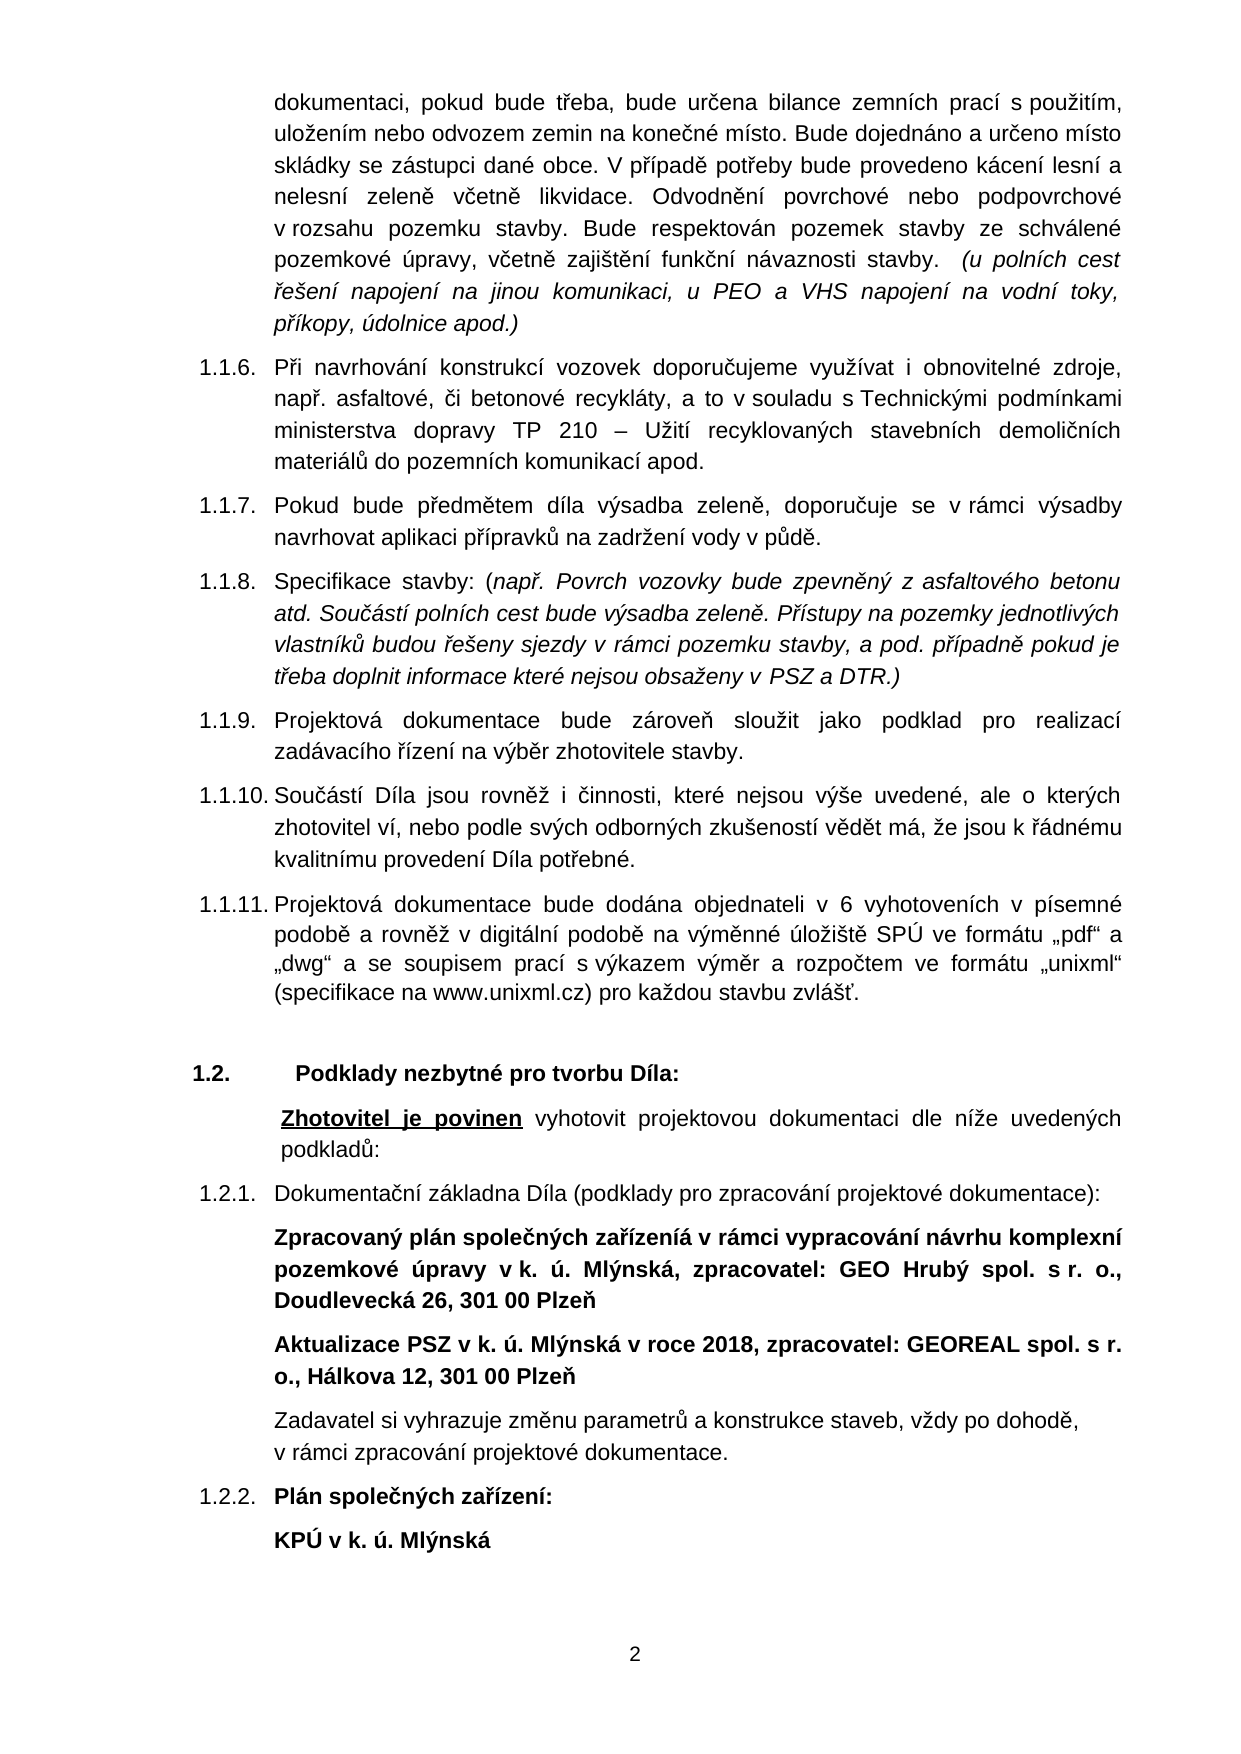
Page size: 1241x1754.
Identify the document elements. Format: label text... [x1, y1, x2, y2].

list Zadavatel si vyhrazuje změnu parametrů a konstrukce staveb, vždy po dohodě, v rámci zpracování projektové dokumentace. [274, 1407, 1122, 1465]
list Součástí Díla jsou rovněž i činnosti, které nejsou výše uvedené, ale o kterých zhotovitel ví, nebo podle svých odborných zkušeností vědět má, že jsou k řádnému kvalitnímu provedení Díla potřebné. [199, 782, 1122, 872]
list Aktualizace PSZ v k. ú. Mlýnská v roce 2018, zpracovatel: GEOREAL spol. s r. o., Hálkova 12, 301 00 Plzeň [274, 1331, 1122, 1389]
list Projektová dokumentace bude dodána objednateli v 6 vyhotoveních v písemné podobě a rovněž v digitální podobě na výměnné úložiště SPÚ ve formátu „pdf“ a „dwg“ a se soupisem prací s výkazem výměr a rozpočtem ve formátu „unixml“ (specifikace na www.unixml.cz) pro každou stavbu zvlášť. [199, 889, 1122, 1006]
list Zpracovaný plán společných zařízeníá v rámci vypracování návrhu komplexní pozemkové úpravy v k. ú. Mlýnská, zpracovatel: GEO Hrubý spol. s r. o., Doudlevecká 26, 301 00 Plzeň [274, 1224, 1122, 1314]
list Pokud bude předmětem díla výsadba zeleně, doporučuje se v rámci výsadby navrhovat aplikaci přípravků na zadržení vody v půdě. [199, 492, 1122, 550]
list Zhotovitel je povinen vyhotovit projektovou dokumentaci dle níže uvedených podkladů: [281, 1104, 1122, 1162]
list Podklady nezbytné pro tvorbu Díla: [192, 1060, 1122, 1087]
list Dokumentační základna Díla (podklady pro zpracování projektové dokumentace): [199, 1180, 1122, 1206]
list Projektová dokumentace bude zároveň sloužit jako podklad pro realizací zadávacího řízení na výběr zhotovitele stavby. [199, 707, 1122, 765]
list Plán společných zařízení: [199, 1483, 1122, 1509]
list KPÚ v k. ú. Mlýnská [274, 1527, 1122, 1553]
list Specifikace stavby: (např. Povrch vozovky bude zpevněný z asfaltového betonu atd. Součástí polních cest bude výsadba zeleně. Přístupy na pozemky jednotlivých vlastníků budou řešeny sjezdy v rámci pozemku stavby, a pod. případně pokud je třeba doplnit informace které nejsou obsaženy v PSZ a DTR.) [199, 568, 1122, 689]
list Při navrhování konstrukcí vozovek doporučujeme využívat i obnovitelné zdroje, např. asfaltové, či betonové recykláty, a to v souladu s Technickými podmínkami ministerstva dopravy TP 210 – Užití recyklovaných stavebních demoličních materiálů do pozemních komunikací apod. [199, 354, 1122, 475]
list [199, 89, 1122, 336]
